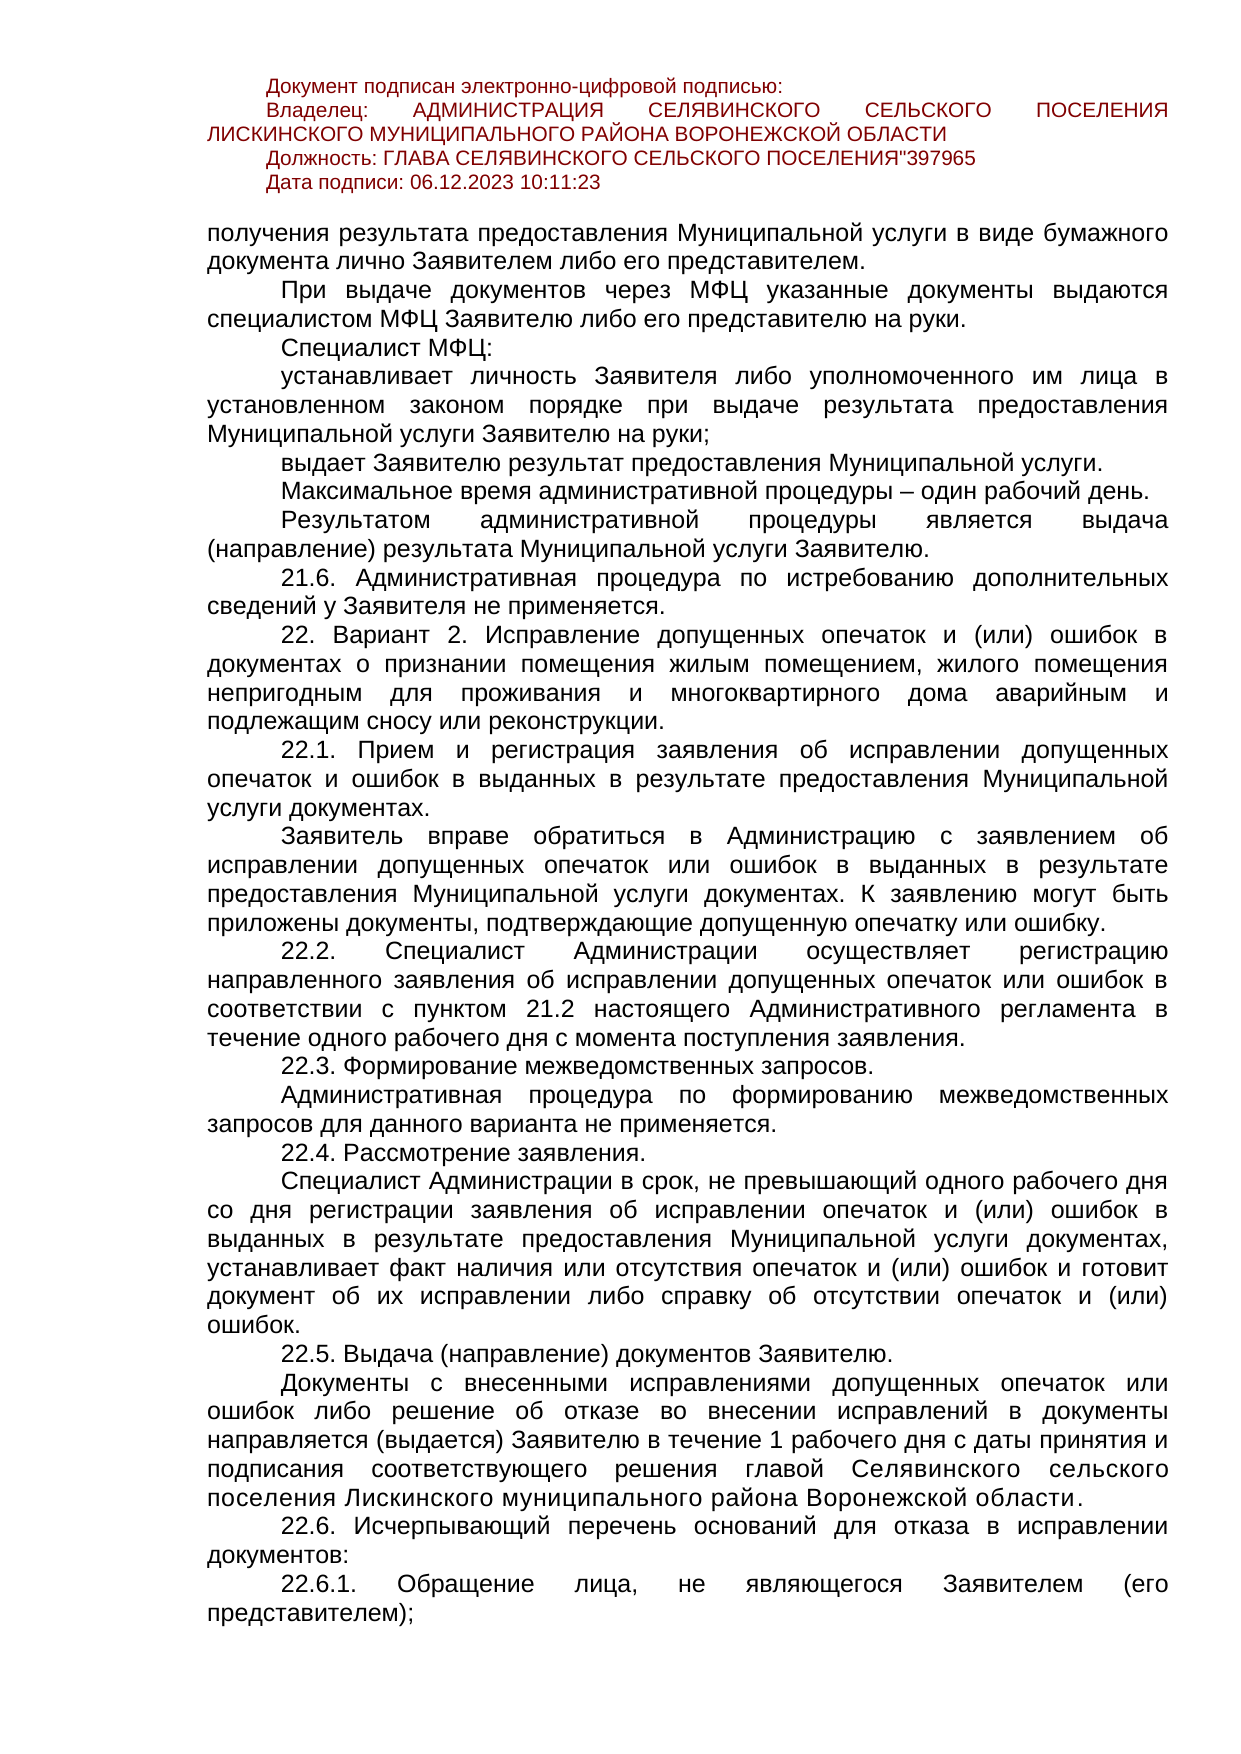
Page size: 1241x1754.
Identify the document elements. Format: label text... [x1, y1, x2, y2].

text выдает Заявителю результат предоставления Муниципальной услуги. [207, 448, 1169, 476]
text 22.1. Прием и регистрация заявления об исправлении допущенных опечаток и ошибок в выданных в результате предоставления Муниципальной услуги документах. [207, 735, 1169, 821]
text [207, 218, 1169, 275]
text 22.6.1. Обращение лица, не являющегося Заявителем (его представителем); [207, 1569, 1169, 1626]
text Документы с внесенными исправлениями допущенных опечаток или ошибок либо решение об отказе во внесении исправлений в документы направляется (выдается) Заявителю в течение 1 рабочего дня с даты принятия и подписания соответствующего решения главой Селявинского сельского поселения Лискинского муниципального района Воронежской области. [207, 1368, 1169, 1511]
text 22. Вариант 2. Исправление допущенных опечаток и (или) ошибок в документах о признании помещения жилым помещением, жилого помещения непригодным для проживания и многоквартирного дома аварийным и подлежащим сносу или реконструкции. [207, 620, 1169, 735]
text Административная процедура по формированию межведомственных запросов для данного варианта не применяется. [207, 1080, 1169, 1138]
text 22.2. Специалист Администрации осуществляет регистрацию направленного заявления об исправлении допущенных опечаток или ошибок в соответствии с пунктом 21.2 настоящего Административного регламента в течение одного рабочего дня с момента поступления заявления. [207, 936, 1169, 1051]
text 22.5. Выдача (направление) документов Заявителю. [207, 1339, 1169, 1368]
text Специалист МФЦ: [207, 333, 1169, 361]
text 22.4. Рассмотрение заявления. [207, 1138, 1169, 1166]
text При выдаче документов через МФЦ указанные документы выдаются специалистом МФЦ Заявителю либо его представителю на руки. [207, 275, 1169, 333]
text устанавливает личность Заявителя либо уполномоченного им лица в установленном законом порядке при выдаче результата предоставления Муниципальной услуги Заявителю на руки; [207, 361, 1169, 448]
text 22.6. Исчерпывающий перечень оснований для отказа в исправлении документов: [207, 1511, 1169, 1569]
text 21.6. Административная процедура по истребованию дополнительных сведений у Заявителя не применяется. [207, 563, 1169, 620]
text Максимальное время административной процедуры – один рабочий день. [207, 476, 1169, 505]
text Специалист Администрации в срок, не превышающий одного рабочего дня со дня регистрации заявления об исправлении опечаток и (или) ошибок в выданных в результате предоставления Муниципальной услуги документах, устанавливает факт наличия или отсутствия опечаток и (или) ошибок и готовит документ об их исправлении либо справку об отсутствии опечаток и (или) ошибок. [207, 1166, 1169, 1339]
text Заявитель вправе обратиться в Администрацию с заявлением об исправлении допущенных опечаток или ошибок в выданных в результате предоставления Муниципальной услуги документах. К заявлению могут быть приложены документы, подтверждающие допущенную опечатку или ошибку. [207, 821, 1169, 936]
text 22.3. Формирование межведомственных запросов. [207, 1051, 1169, 1080]
text Результатом административной процедуры является выдача (направление) результата Муниципальной услуги Заявителю. [207, 505, 1169, 563]
